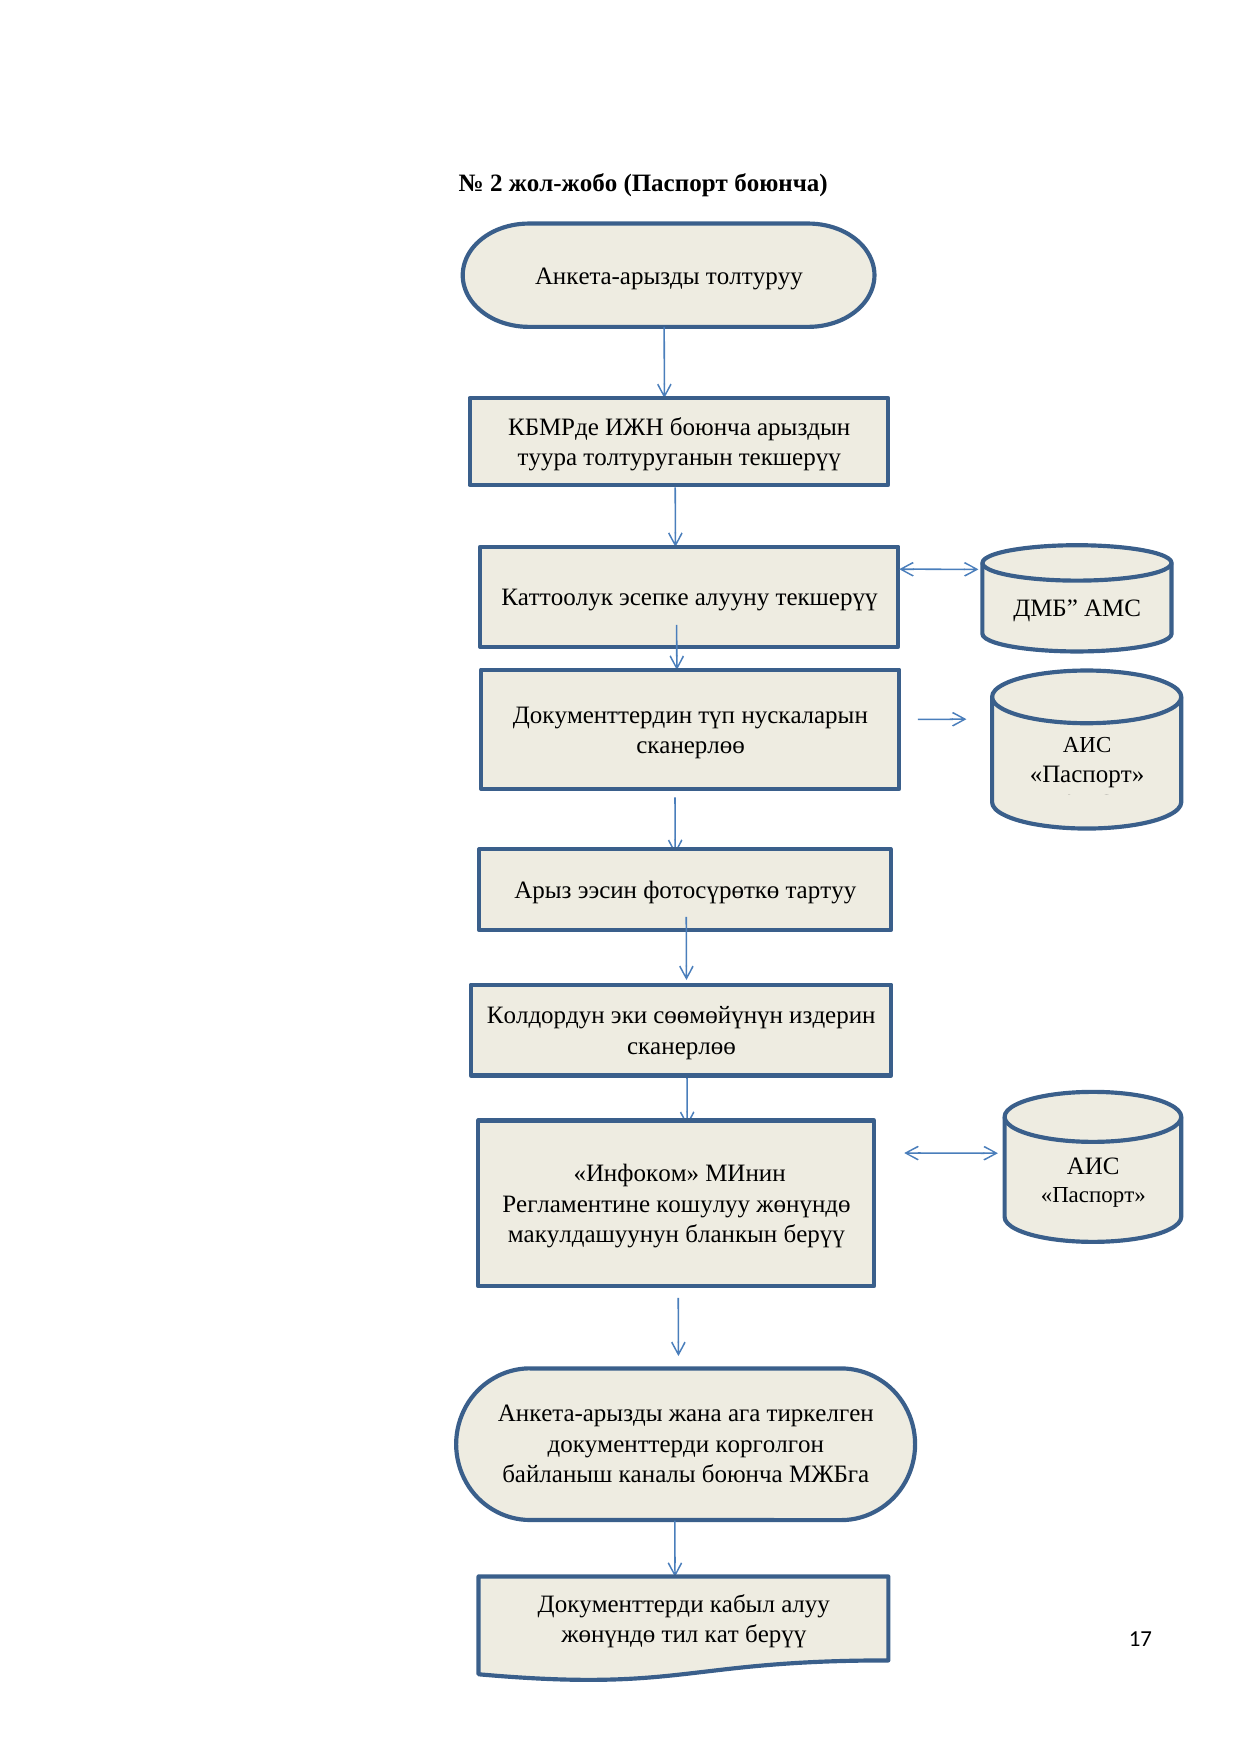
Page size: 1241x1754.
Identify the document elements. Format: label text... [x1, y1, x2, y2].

text № 2 жол-жобо (Паспорт боюнча) [177, 168, 1033, 196]
